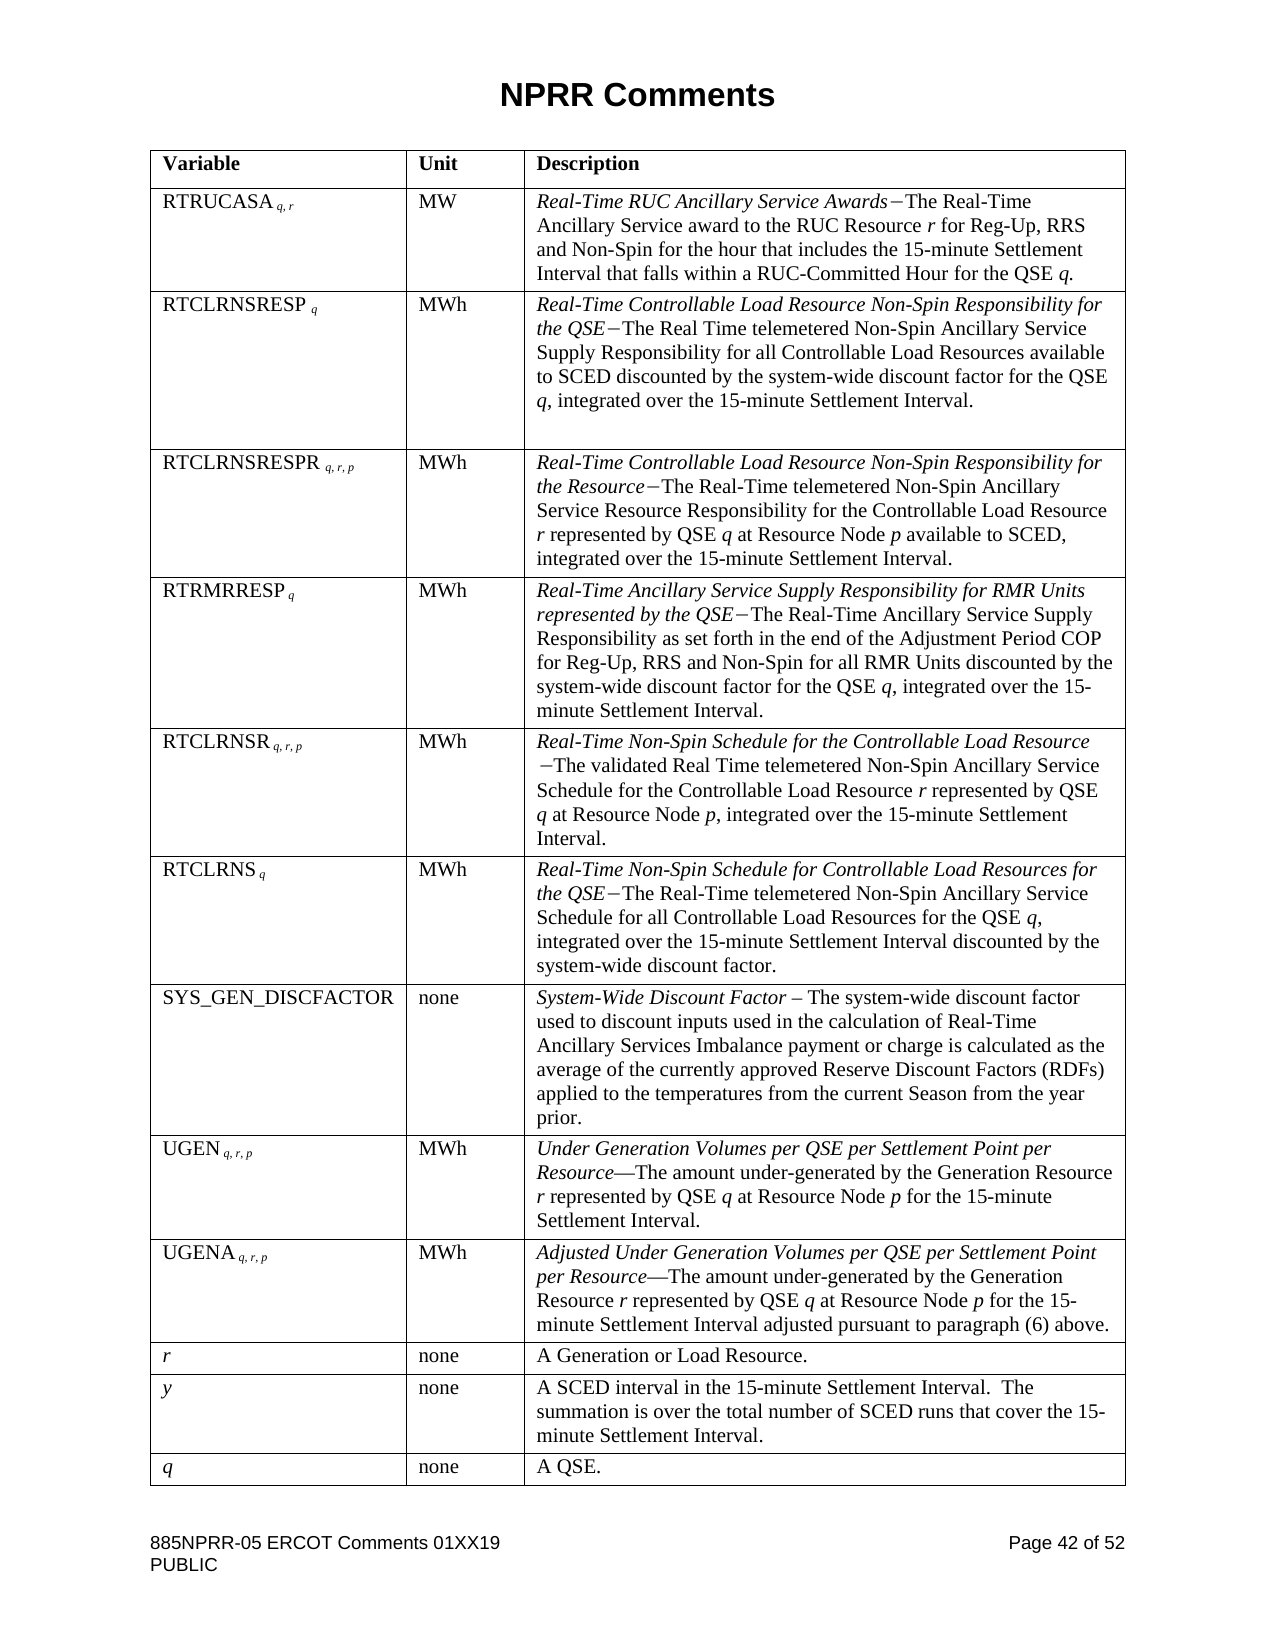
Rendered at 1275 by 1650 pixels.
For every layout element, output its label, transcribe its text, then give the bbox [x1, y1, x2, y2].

table_cell A SCED interval in the 15-minute Settlement Interval. The summation is over the total number of SCED runs that cover the 15-minute Settlement Interval. [525, 1375, 1125, 1453]
table_cell y [151, 1375, 406, 1453]
table_header Description [525, 151, 1125, 188]
table_cell Real-Time RUC Ancillary Service AwardsThe Real-Time Ancillary Service award to the RUC Resource r for Reg-Up, RRS and Non-Spin for the hour that includes the 15-minute Settlement Interval that falls within a RUC-Committed Hour for the QSE q. [525, 189, 1125, 291]
table_cell MWh [407, 857, 524, 983]
table_cell Adjusted Under Generation Volumes per QSE per Settlement Point per Resource—The amount under-generated by the Generation Resource r represented by QSE q at Resource Node p for the 15-minute Settlement Interval adjusted pursuant to paragraph (6) above. [525, 1240, 1125, 1342]
table_cell Real-Time Controllable Load Resource Non-Spin Responsibility for the QSEThe Real Time telemetered Non-Spin Ancillary Service Supply Responsibility for all Controllable Load Resources available to SCED discounted by the system-wide discount factor for the QSE q, integrated over the 15-minute Settlement Interval. [525, 292, 1125, 449]
table_cell q [151, 1454, 406, 1484]
table_cell MWh [407, 578, 524, 728]
table_header Variable [151, 151, 406, 188]
table_cell System-Wide Discount Factor – The system-wide discount factor used to discount inputs used in the calculation of Real-Time Ancillary Services Imbalance payment or charge is calculated as the average of the currently approved Reserve Discount Factors (RDFs) applied to the temperatures from the current Season from the year prior. [525, 985, 1125, 1135]
table_cell A QSE. [525, 1454, 1125, 1484]
table_cell Real-Time Non-Spin Schedule for Controllable Load Resources for the QSEThe Real-Time telemetered Non-Spin Ancillary Service Schedule for all Controllable Load Resources for the QSE q, integrated over the 15-minute Settlement Interval discounted by the system-wide discount factor. [525, 857, 1125, 983]
table_cell RTCLRNSRESPR q, r, p [151, 450, 406, 577]
table_cell RTRMRRESP q [151, 578, 406, 728]
table_cell r [151, 1343, 406, 1374]
table_cell UGENA q, r, p [151, 1240, 406, 1342]
table_header Unit [407, 151, 524, 188]
table_cell Under Generation Volumes per QSE per Settlement Point per Resource—The amount under-generated by the Generation Resource r represented by QSE q at Resource Node p for the 15-minute Settlement Interval. [525, 1136, 1125, 1239]
table_cell RTCLRNSRESP q [151, 292, 406, 449]
table_cell Real-Time Non-Spin Schedule for the Controllable Load Resource The validated Real Time telemetered Non-Spin Ancillary Service Schedule for the Controllable Load Resource r represented by QSE q at Resource Node p, integrated over the 15-minute Settlement Interval. [525, 729, 1125, 856]
table_cell MWh [407, 450, 524, 577]
table_cell SYS_GEN_DISCFACTOR [151, 985, 406, 1135]
table_cell MWh [407, 729, 524, 856]
table_cell UGEN q, r, p [151, 1136, 406, 1239]
table_cell none [407, 985, 524, 1135]
table_cell MWh [407, 1136, 524, 1239]
table_cell RTRUCASA q, r [151, 189, 406, 291]
table_cell Real-Time Ancillary Service Supply Responsibility for RMR Units represented by the QSEThe Real-Time Ancillary Service Supply Responsibility as set forth in the end of the Adjustment Period COP for Reg-Up, RRS and Non-Spin for all RMR Units discounted by the system-wide discount factor for the QSE q, integrated over the 15-minute Settlement Interval. [525, 578, 1125, 728]
table_cell RTCLRNSR q, r, p [151, 729, 406, 856]
table_cell Real-Time Controllable Load Resource Non-Spin Responsibility for the ResourceThe Real-Time telemetered Non-Spin Ancillary Service Resource Responsibility for the Controllable Load Resource r represented by QSE q at Resource Node p available to SCED, integrated over the 15-minute Settlement Interval. [525, 450, 1125, 577]
table_cell MWh [407, 1240, 524, 1342]
table_cell none [407, 1454, 524, 1484]
table_cell none [407, 1375, 524, 1453]
table_cell none [407, 1343, 524, 1374]
table_cell MW [407, 189, 524, 291]
table_cell A Generation or Load Resource. [525, 1343, 1125, 1374]
table_cell MWh [407, 292, 524, 449]
table_cell RTCLRNS q [151, 857, 406, 983]
